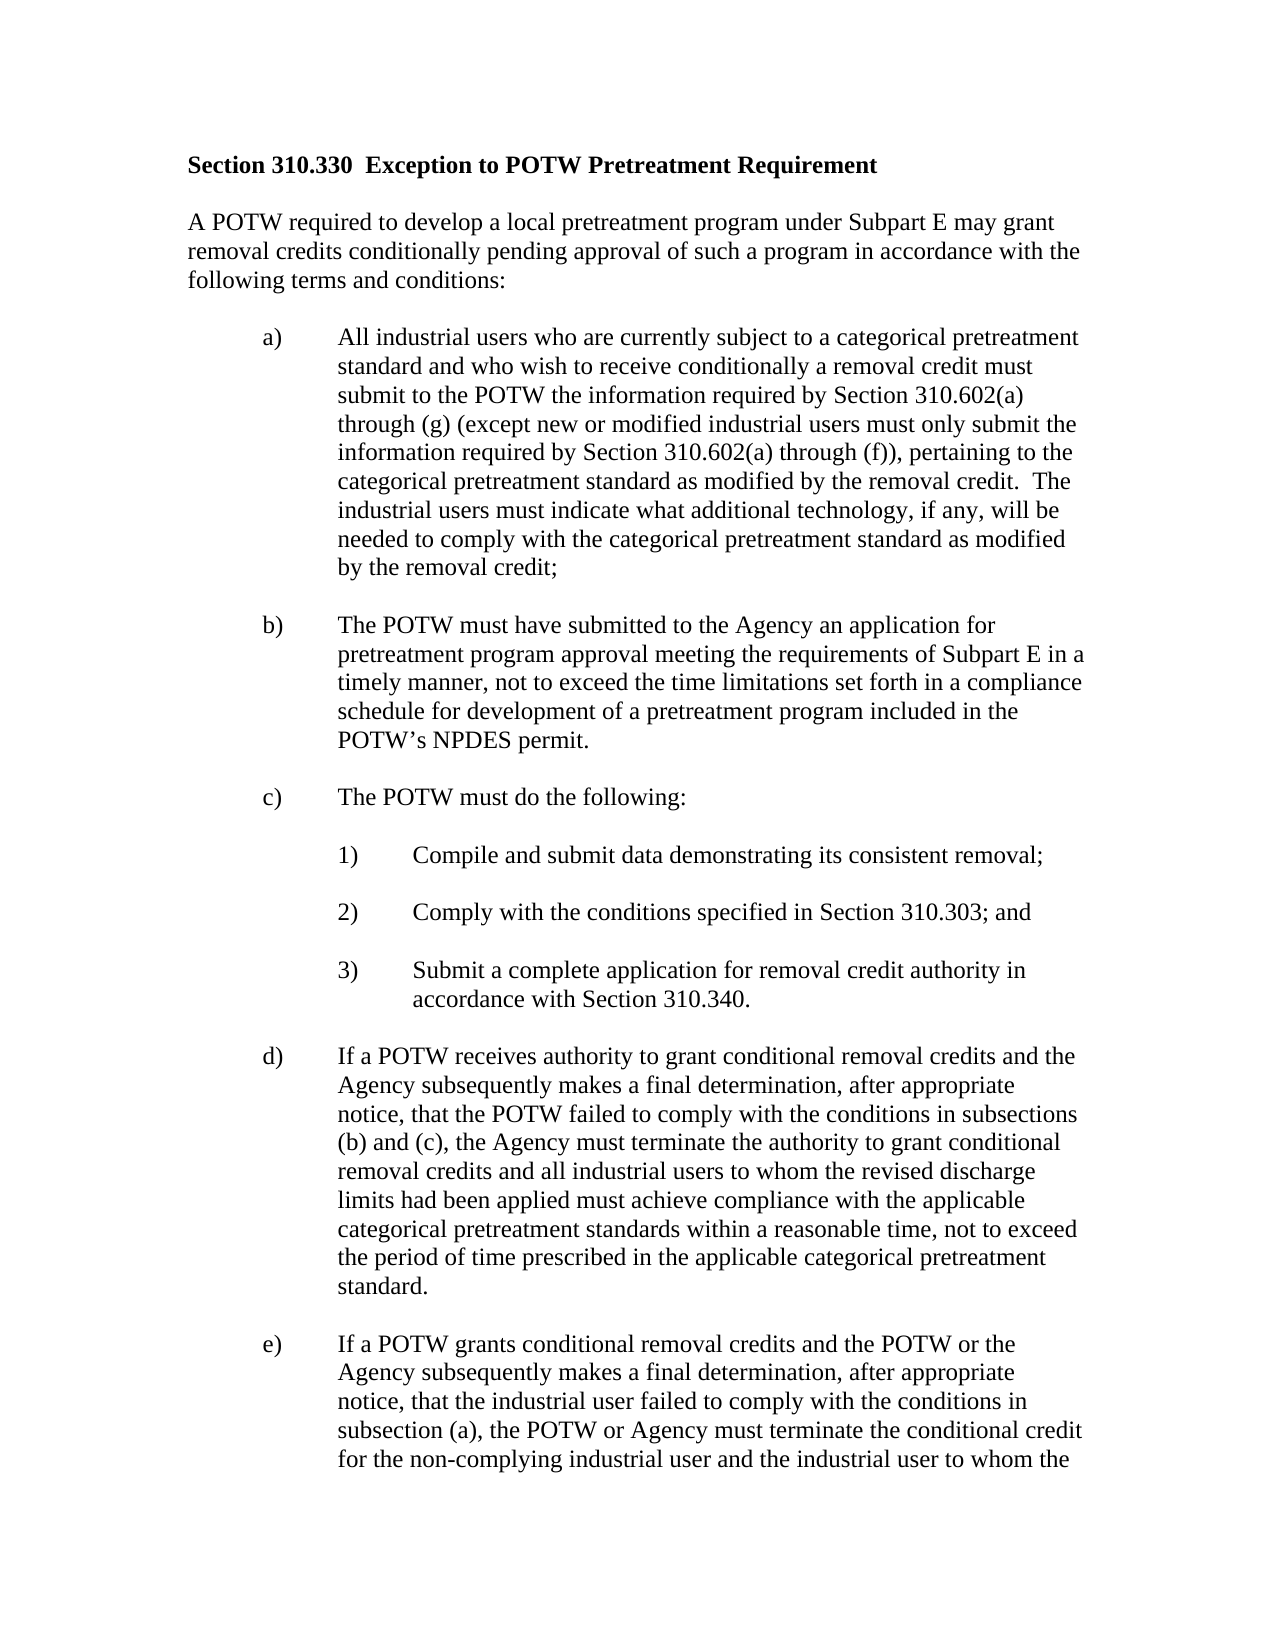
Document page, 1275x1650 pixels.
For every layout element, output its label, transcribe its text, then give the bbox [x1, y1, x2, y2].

text b) The POTW must have submitted to the Agency an application for pretreatment program approval meeting the requirements of Subpart E in a timely manner, not to exceed the time limitations set forth in a compliance schedule for development of a pretreatment program included in the POTW’s NPDES permit. [262, 610, 1087, 754]
text 1) Compile and submit data demonstrating its consistent removal; [262, 840, 1087, 869]
text d) If a POTW receives authority to grant conditional removal credits and the Agency subsequently makes a final determination, after appropriate notice, that the POTW failed to comply with the conditions in subsections (b) and (c), the Agency must terminate the authority to grant conditional removal credits and all industrial users to whom the revised discharge limits had been applied must achieve compliance with the applicable categorical pretreatment standards within a reasonable time, not to exceed the period of time prescribed in the applicable categorical pretreatment standard. [262, 1041, 1087, 1300]
text 2) Comply with the conditions specified in Section 310.303; and [337, 897, 1087, 926]
text 3) Submit a complete application for removal credit authority in accordance with Section 310.340. [337, 955, 1087, 1012]
text Section 310.330 Exception to POTW Pretreatment Requirement [187, 150, 1087, 179]
text a) All industrial users who are currently subject to a categorical pretreatment standard and who wish to receive conditionally a removal credit must submit to the POTW the information required by Section 310.602(a) through (g) (except new or modified industrial users must only submit the information required by Section 310.602(a) through (f)), pertaining to the categorical pretreatment standard as modified by the removal credit. The industrial users must indicate what additional technology, if any, will be needed to comply with the categorical pretreatment standard as modified by the removal credit; [262, 322, 1087, 581]
text c) The POTW must do the following: [187, 782, 1087, 811]
text A POTW required to develop a local pretreatment program under Subpart E may grant removal credits conditionally pending approval of such a program in accordance with the following terms and conditions: [187, 207, 1087, 294]
